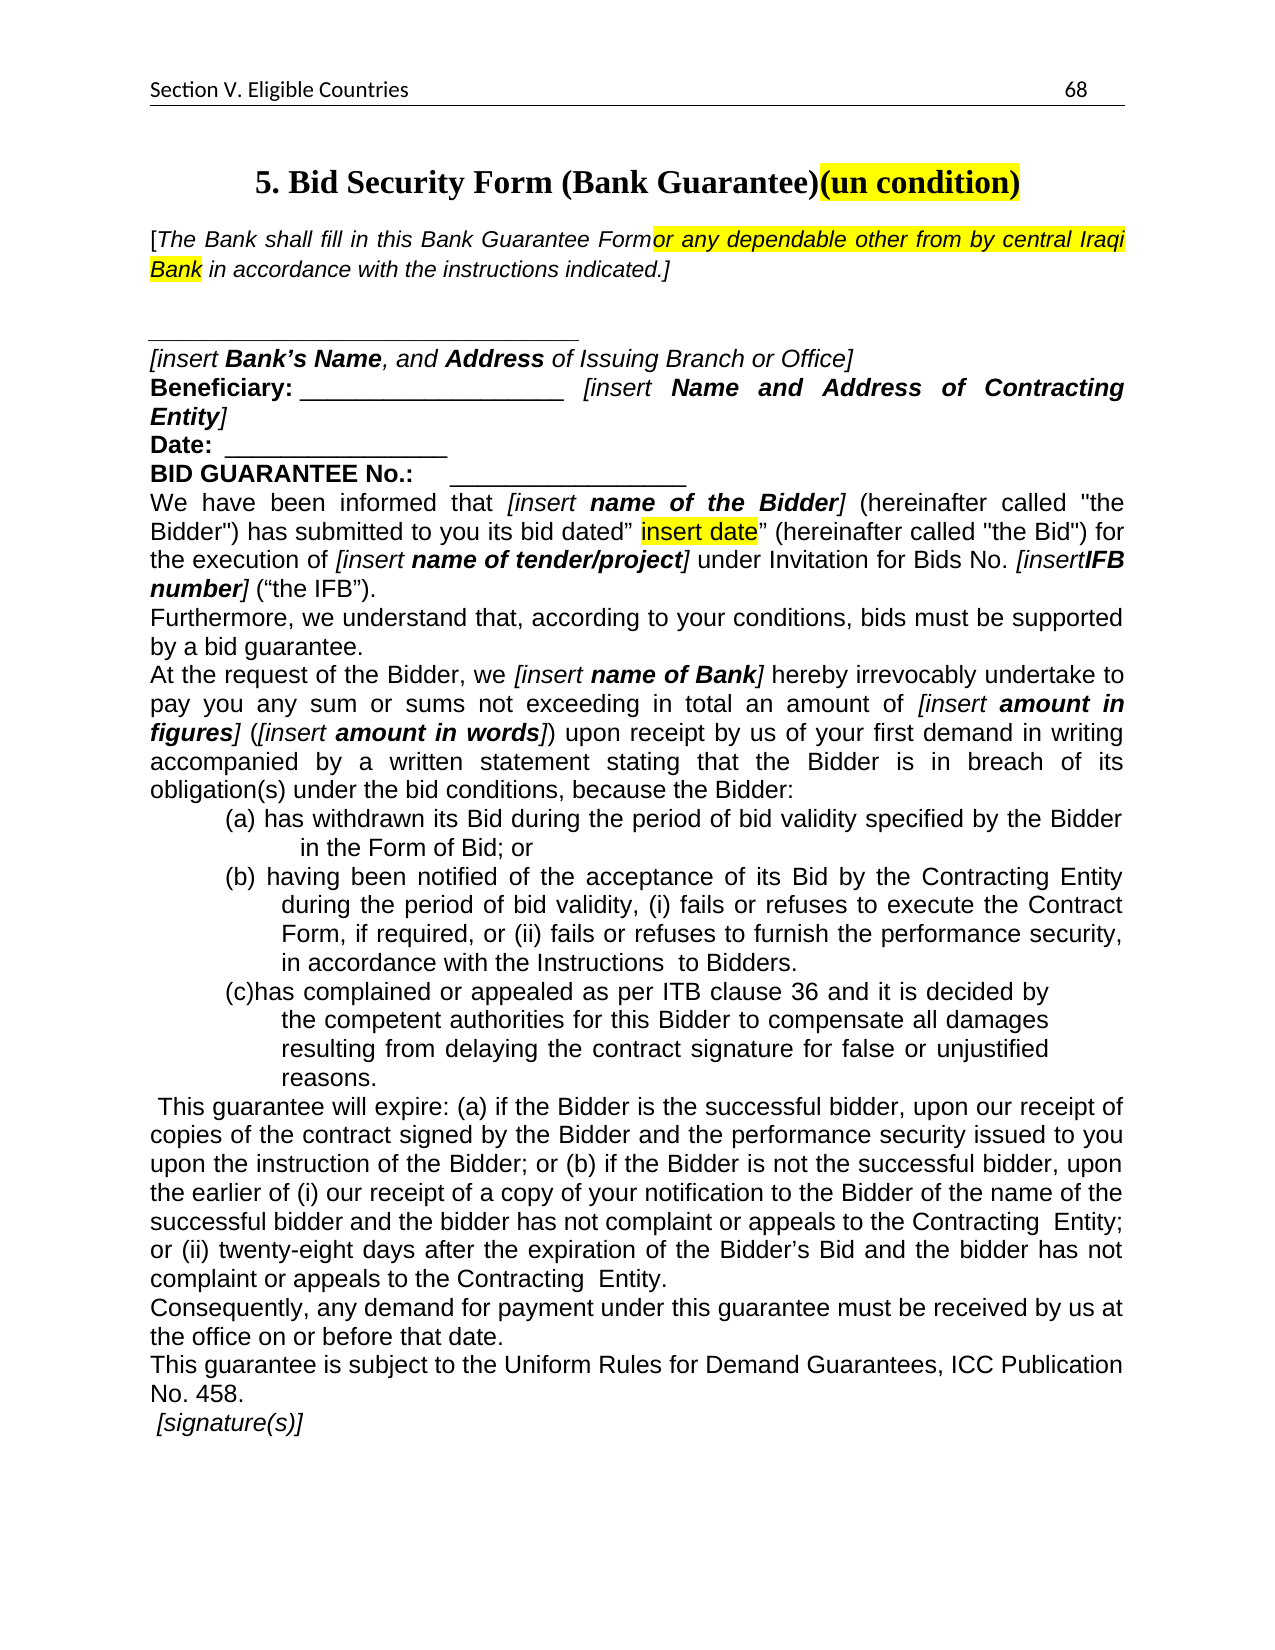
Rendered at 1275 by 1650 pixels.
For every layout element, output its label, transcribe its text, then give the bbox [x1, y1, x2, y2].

text [The Bank shall fill in this Bank Guarantee Formor any dependable other from by central Iraqi Bank in accordance with the instructions indicated.] [150, 226, 1125, 282]
text (a) has withdrawn its Bid during the period of bid validity specified by the Bidder in the Form of Bid; or [225, 804, 1125, 862]
text _______________________________ [insert Bank’s Name, and Address of Issuing Branch or Office] [150, 315, 1125, 373]
text Furthermore, we understand that, according to your conditions, bids must be supported by a bid guarantee. [150, 603, 1125, 660]
text This guarantee is subject to the Uniform Rules for Demand Guarantees, ICC Publication No. 458. [150, 1350, 1125, 1408]
text This guarantee will expire: (a) if the Bidder is the successful bidder, upon our receipt of copies of the contract signed by the Bidder and the performance security issued to you upon the instruction of the Bidder; or (b) if the Bidder is not the successful bidder, upon the earlier of (i) our receipt of a copy of your notification to the Bidder of the name of the successful bidder and the bidder has not complaint or appeals to the Contracting Entity; or (ii) twenty-eight days after the expiration of the Bidder’s Bid and the bidder has not complaint or appeals to the Contracting Entity. [150, 1092, 1125, 1293]
text BID GUARANTEE No.: _________________ [150, 459, 1125, 488]
text (b) having been notified of the acceptance of its Bid by the Contracting Entity during the period of bid validity, (i) fails or refuses to execute the Contract Form, if required, or (ii) fails or refuses to furnish the performance security, in accordance with the Instructions to Bidders. [225, 862, 1125, 977]
text Beneficiary: ___________________ [insert Name and Address of Contracting Entity] [150, 373, 1125, 430]
text We have been informed that [insert name of the Bidder] (hereinafter called "the Bidder") has submitted to you its bid dated” insert date” (hereinafter called "the Bid") for the execution of [insert name of tender/project] under Invitation for Bids No. [insertIFB number] (“the IFB”). [150, 488, 1125, 603]
text At the request of the Bidder, we [insert name of Bank] hereby irrevocably undertake to pay you any sum or sums not exceeding in total an amount of [insert amount in figures] ([insert amount in words]) upon receipt by us of your first demand in writing accompanied by a written statement stating that the Bidder is in breach of its obligation(s) under the bid conditions, because the Bidder: [150, 660, 1125, 804]
text 5. Bid Security Form (Bank Guarantee)(un condition) [150, 162, 1125, 201]
text Date: ________________ [150, 430, 1125, 459]
text [signature(s)] [150, 1408, 1125, 1437]
text (c)has complained or appealed as per ITB clause 36 and it is decided by the competent authorities for this Bidder to compensate all damages resulting from delaying the contract signature for false or unjustified reasons. [225, 977, 1050, 1092]
text Consequently, any demand for payment under this guarantee must be received by us at the office on or before that date. [150, 1293, 1125, 1350]
